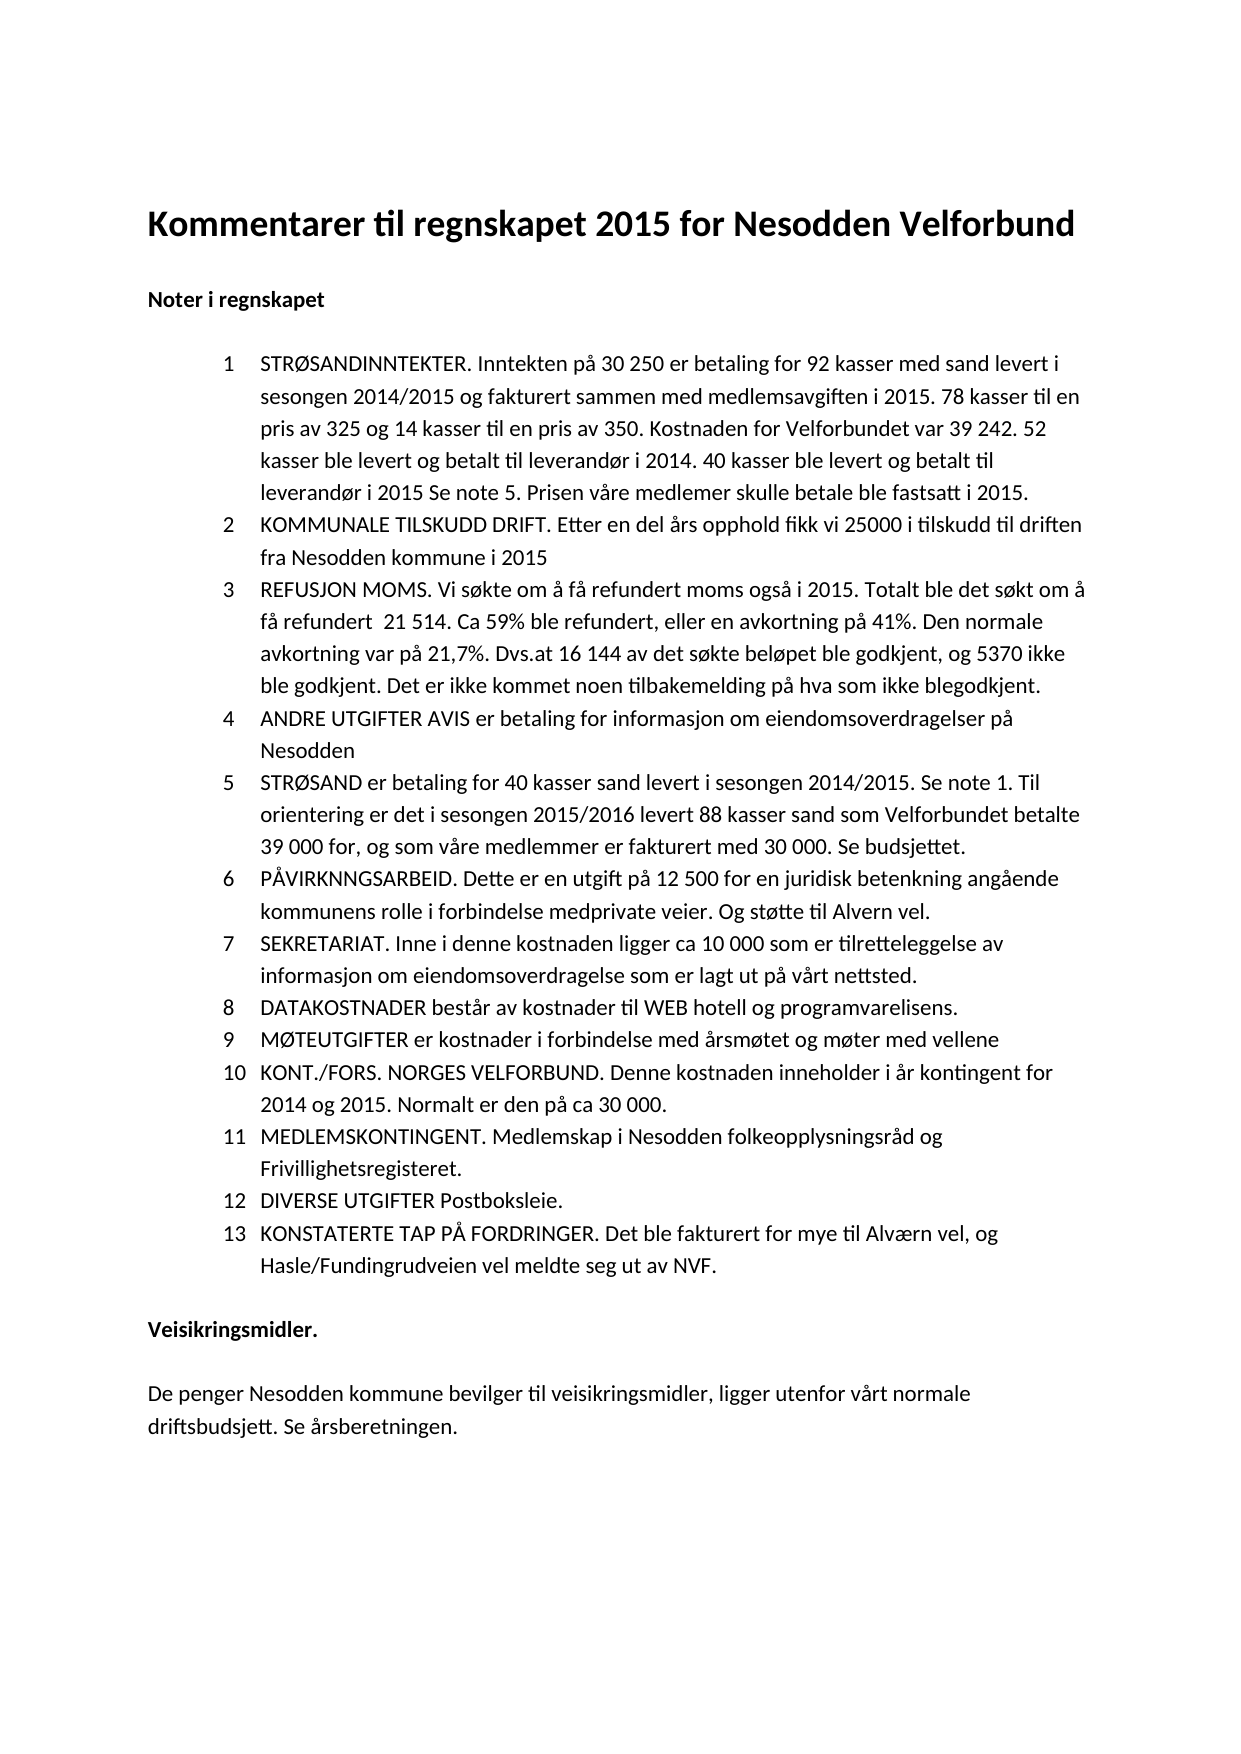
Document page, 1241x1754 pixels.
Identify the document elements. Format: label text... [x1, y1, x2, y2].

text Noter i regnskapet [148, 285, 1093, 313]
list KOMMUNALE TILSKUDD DRIFT. Etter en del års opphold fikk vi 25000 i tilskudd til driften fra Nesodden kommune i 2015 [223, 511, 1093, 571]
list STRØSAND er betaling for 40 kasser sand levert i sesongen 2014/2015. Se note 1. Til orientering er det i sesongen 2015/2016 levert 88 kasser sand som Velforbundet betalte 39 000 for, og som våre medlemmer er fakturert med 30 000. Se budsjettet. [223, 768, 1093, 860]
list STRØSANDINNTEKTER. Inntekten på 30 250 er betaling for 92 kasser med sand levert i sesongen 2014/2015 og fakturert sammen med medlemsavgiften i 2015. 78 kasser til en pris av 325 og 14 kasser til en pris av 350. Kostnaden for Velforbundet var 39 242. 52 kasser ble levert og betalt til leverandør i 2014. 40 kasser ble levert og betalt til leverandør i 2015 Se note 5. Prisen våre medlemer skulle betale ble fastsatt i 2015. [223, 349, 1093, 506]
list MEDLEMSKONTINGENT. Medlemskap i Nesodden folkeopplysningsråd og Frivillighetsregisteret. [223, 1122, 1093, 1182]
text Veisikringsmidler. [148, 1315, 1093, 1343]
text Kommentarer til regnskapet 2015 for Nesodden Velforbund [148, 200, 1093, 246]
list DATAKOSTNADER består av kostnader til WEB hotell og programvarelisens. [223, 993, 1093, 1021]
list REFUSJON MOMS. Vi søkte om å få refundert moms også i 2015. Totalt ble det søkt om å få refundert 21 514. Ca 59% ble refundert, eller en avkortning på 41%. Den normale avkortning var på 21,7%. Dvs.at 16 144 av det søkte beløpet ble godkjent, og 5370 ikke ble godkjent. Det er ikke kommet noen tilbakemelding på hva som ikke blegodkjent. [223, 575, 1093, 699]
text De penger Nesodden kommune bevilger til veisikringsmidler, ligger utenfor vårt normale driftsbudsjett. Se årsberetningen. [148, 1379, 1093, 1440]
list MØTEUTGIFTER er kostnader i forbindelse med årsmøtet og møter med vellene [223, 1026, 1093, 1053]
list DIVERSE UTGIFTER Postboksleie. [223, 1186, 1093, 1214]
list KONSTATERTE TAP PÅ FORDRINGER. Det ble fakturert for mye til Alværn vel, og Hasle/Fundingrudveien vel meldte seg ut av NVF. [223, 1219, 1093, 1279]
list PÅVIRKNNGSARBEID. Dette er en utgift på 12 500 for en juridisk betenkning angående kommunens rolle i forbindelse medprivate veier. Og støtte til Alvern vel. [223, 864, 1093, 925]
list KONT./FORS. NORGES VELFORBUND. Denne kostnaden inneholder i år kontingent for 2014 og 2015. Normalt er den på ca 30 000. [223, 1058, 1093, 1118]
list SEKRETARIAT. Inne i denne kostnaden ligger ca 10 000 som er tilretteleggelse av informasjon om eiendomsoverdragelse som er lagt ut på vårt nettsted. [223, 929, 1093, 989]
list ANDRE UTGIFTER AVIS er betaling for informasjon om eiendomsoverdragelser på Nesodden [223, 704, 1093, 764]
